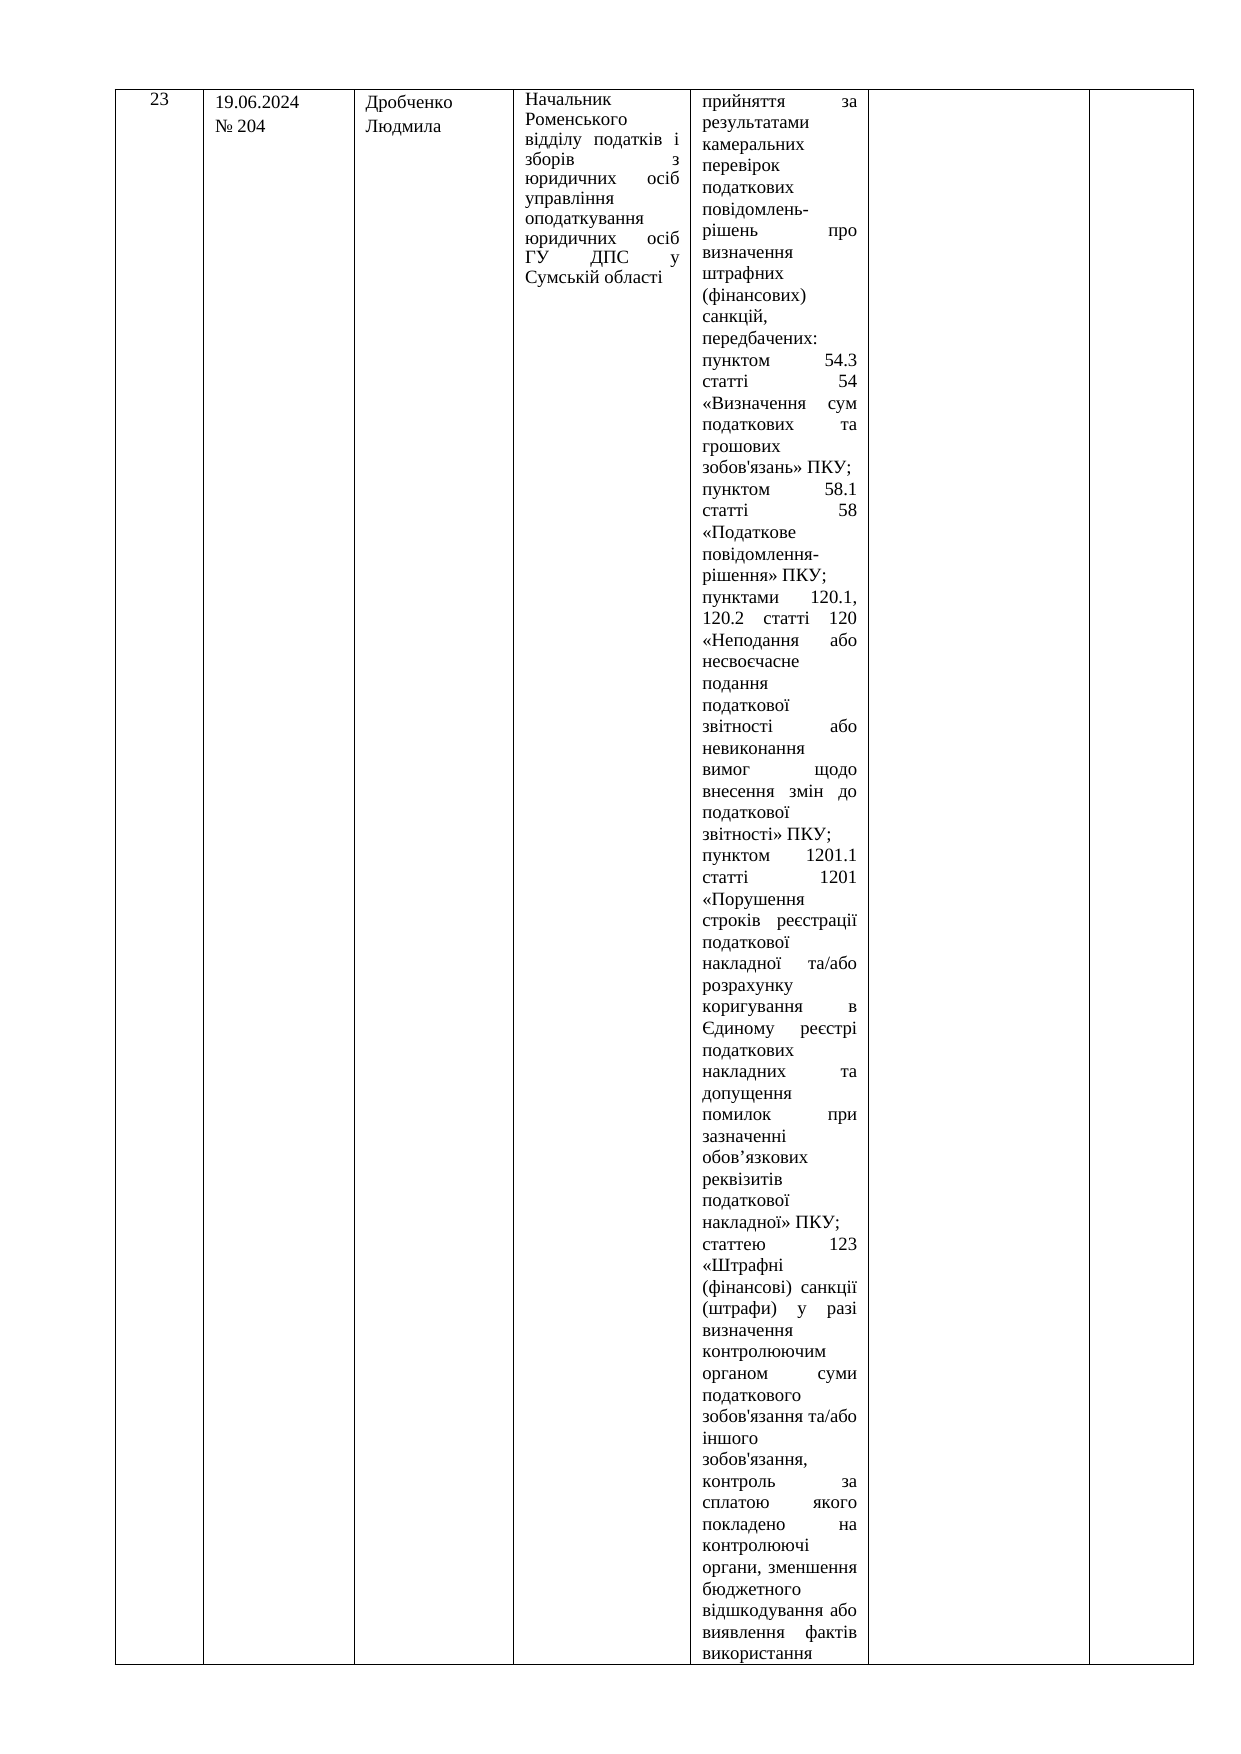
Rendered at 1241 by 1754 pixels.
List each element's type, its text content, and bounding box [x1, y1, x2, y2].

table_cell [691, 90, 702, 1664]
table_cell [869, 90, 1089, 1664]
table_cell 19.06.2024 № 204 [204, 90, 354, 1664]
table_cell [514, 90, 690, 1664]
table_cell [1090, 90, 1193, 1664]
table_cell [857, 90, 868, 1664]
table_cell Дробченко Людмила [355, 90, 513, 1664]
table_cell 23 [116, 90, 203, 1664]
